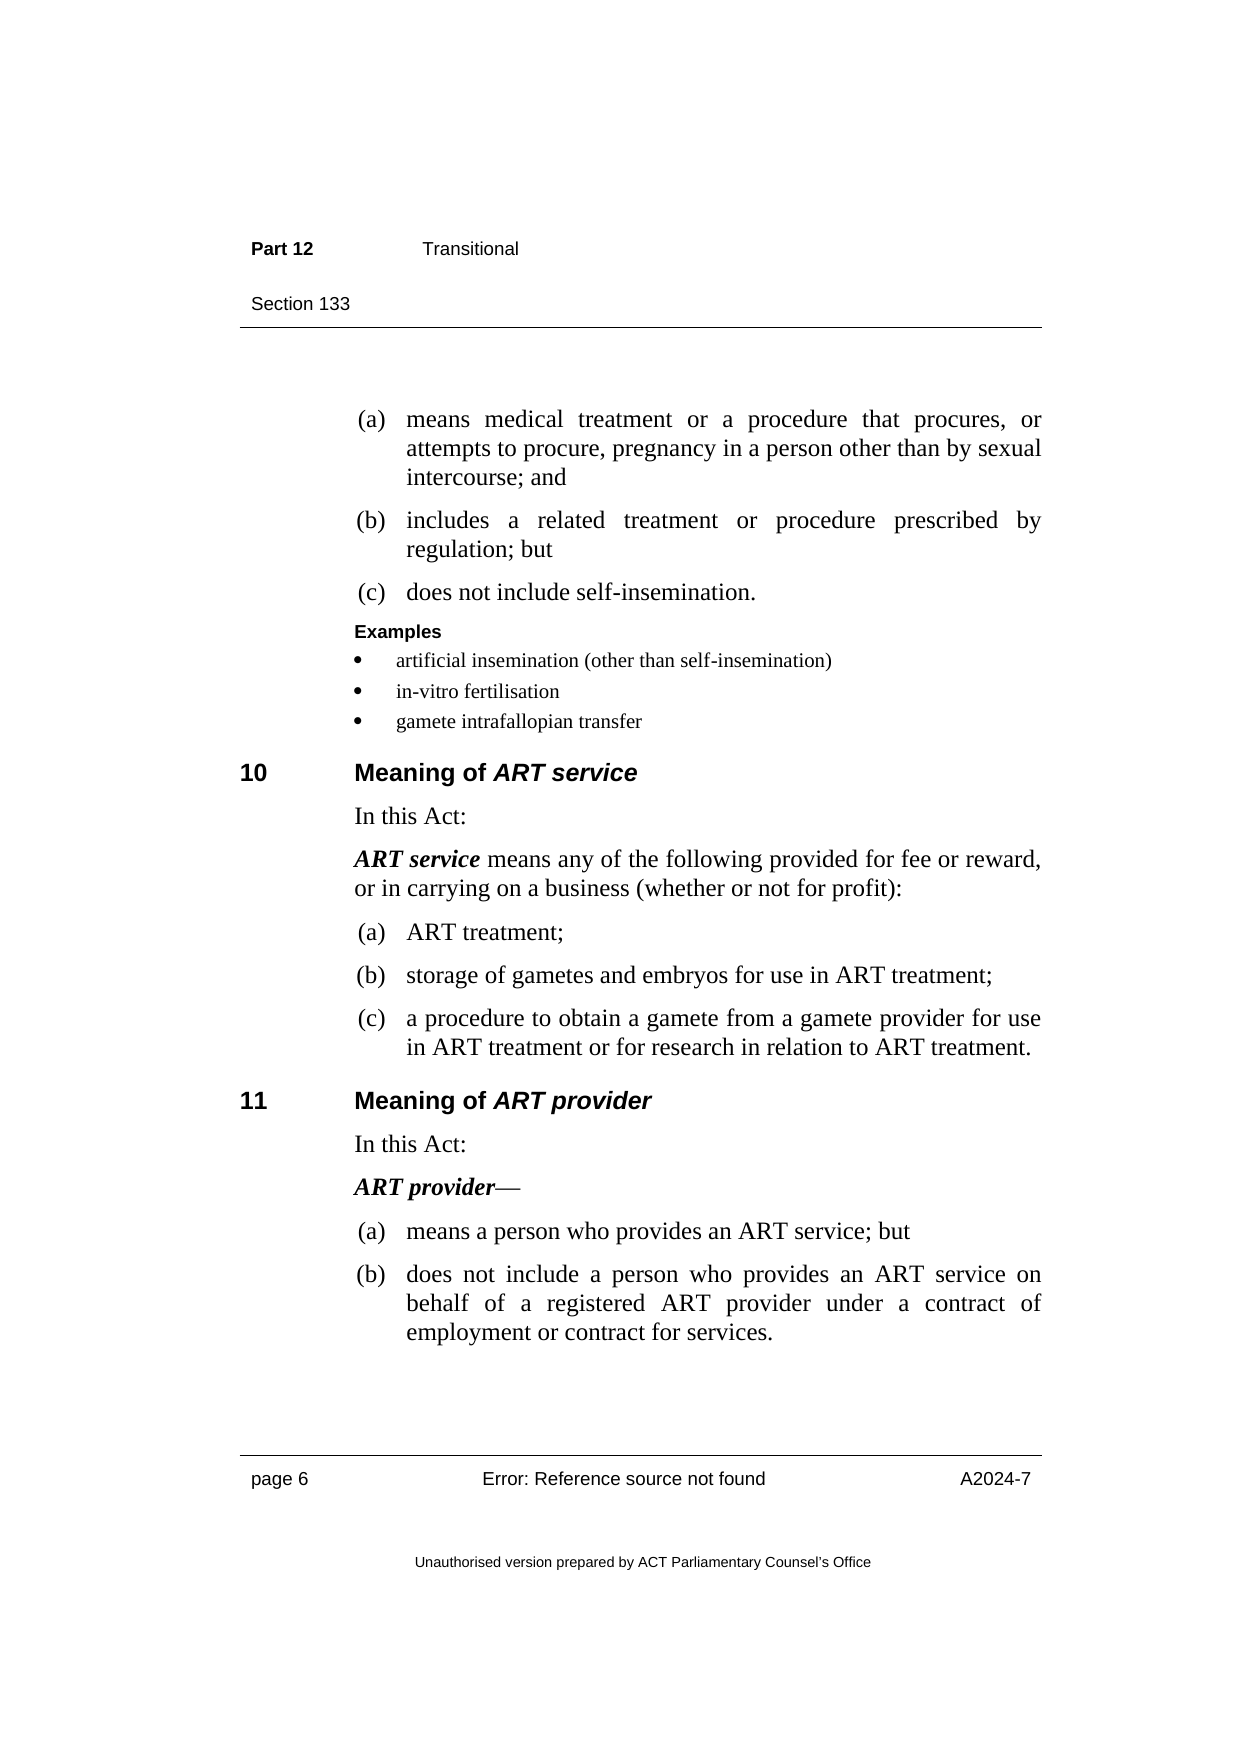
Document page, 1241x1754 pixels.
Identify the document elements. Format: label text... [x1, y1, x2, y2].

text (a) ART treatment; [239, 917, 1042, 945]
text ART service means any of the following provided for fee or reward, or in carrying on a business (whether or not for profit): [354, 844, 1042, 902]
text In this Act: [354, 801, 1042, 830]
text (b) includes a related treatment or procedure prescribed by regulation; but [239, 505, 1042, 562]
text (c) a procedure to obtain a gamete from a gamete provider for use in ART treatment or for research in relation to ART treatment. [239, 1003, 1042, 1061]
text  gamete intrafallopian transfer [354, 709, 1042, 733]
text (a) means a person who provides an ART service; but [239, 1216, 1042, 1244]
text In this Act: [354, 1129, 1042, 1158]
text (a) means medical treatment or a procedure that procures, or attempts to procure, pregnancy in a person other than by sexual intercourse; and [239, 404, 1042, 490]
text 10 Meaning of ART service [239, 758, 1042, 787]
text (c) does not include self-insemination. [239, 577, 1042, 606]
text ART provider— [354, 1172, 1042, 1201]
text  artificial insemination (other than self-insemination) [354, 648, 1042, 672]
text (b) does not include a person who provides an ART service on behalf of a registered ART provider under a contract of employment or contract for services. [239, 1259, 1042, 1345]
text (b) storage of gametes and embryos for use in ART treatment; [239, 960, 1042, 989]
text Examples [354, 620, 1042, 642]
text 11 Meaning of ART provider [239, 1086, 1042, 1114]
text  in-vitro fertilisation [354, 678, 1042, 703]
